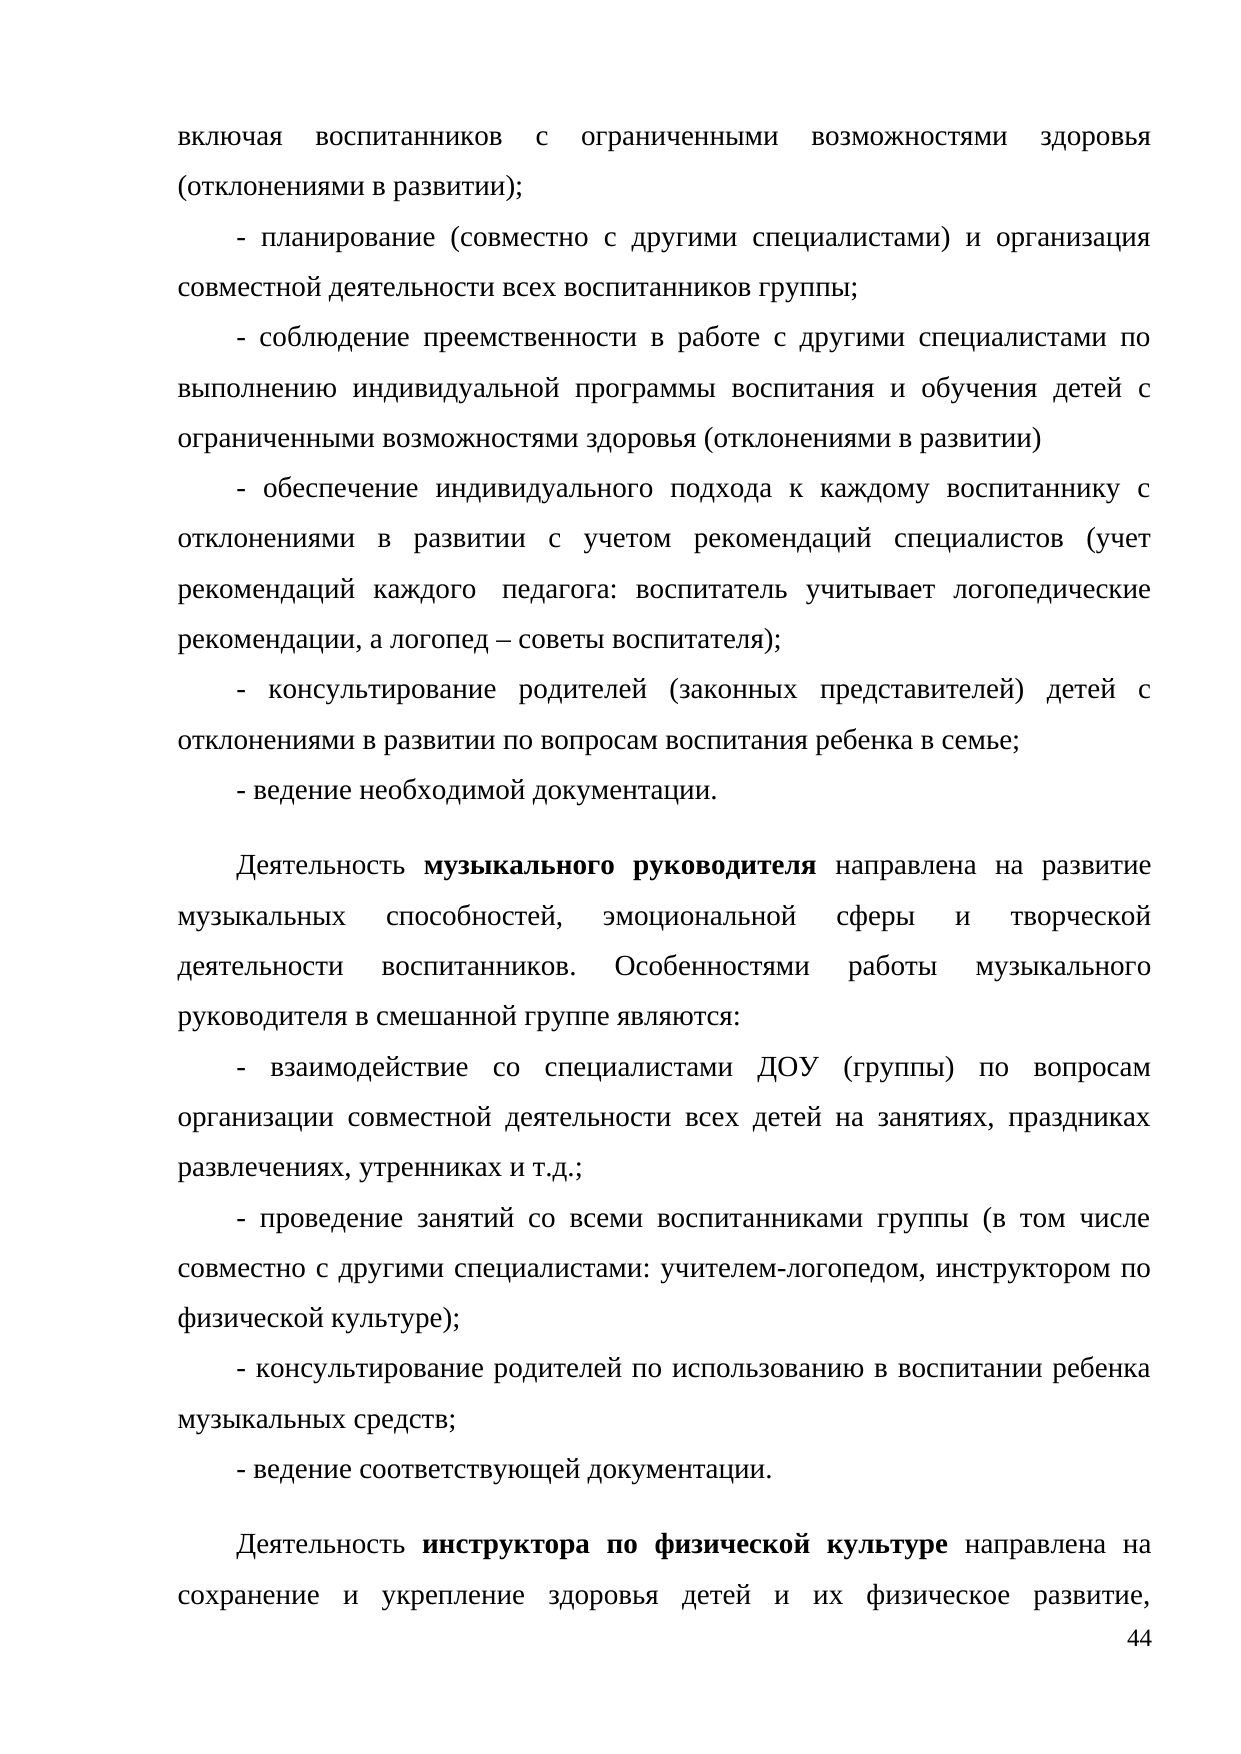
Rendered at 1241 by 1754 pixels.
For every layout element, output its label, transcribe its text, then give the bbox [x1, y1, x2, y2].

text Деятельность музыкального руководителя направлена на развитие музыкальных способностей, эмоциональной сферы и творческой деятельности воспитанников. Особенностями работы музыкального руководителя в смешанной группе являются: [177, 1376, 1152, 1560]
text - соблюдение преемственности в работе с другими специалистами по выполнению индивидуальной программы воспитания и обучения детей с ограниченными возможностями здоровья (отклонениями в развитии) [177, 847, 1152, 982]
text Деятельность воспитателя общеразвивающей и компенсирующей групп и направлена на обеспечение всестороннего развития всех воспитанников. Особенностями организации работы воспитателя группы являются: [177, 344, 1152, 529]
text - ведение необходимой документации. [177, 1300, 1152, 1334]
text - консультирование родителей (законных представителей) детей с отклонениями в развитии по вопросам воспитания ребенка в семье; [177, 1200, 1152, 1283]
text - планирование (совместно с другими специалистами) и организация совместной деятельности всех воспитанников группы; [177, 747, 1152, 831]
text - обеспечение индивидуального подхода к каждому воспитаннику с отклонениями в развитии с учетом рекомендаций специалистов (учет рекомендаций каждого педагога: воспитатель учитывает логопедические рекомендации, а логопед – советы воспитателя); [177, 998, 1152, 1183]
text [177, 118, 1152, 303]
text - планирование (совместно с учителем-логопедом и другими специалистами) и проведение фронтальных занятий со всей группой детей, включая воспитанников с ограниченными возможностями здоровья (отклонениями в развитии); [177, 546, 1152, 730]
